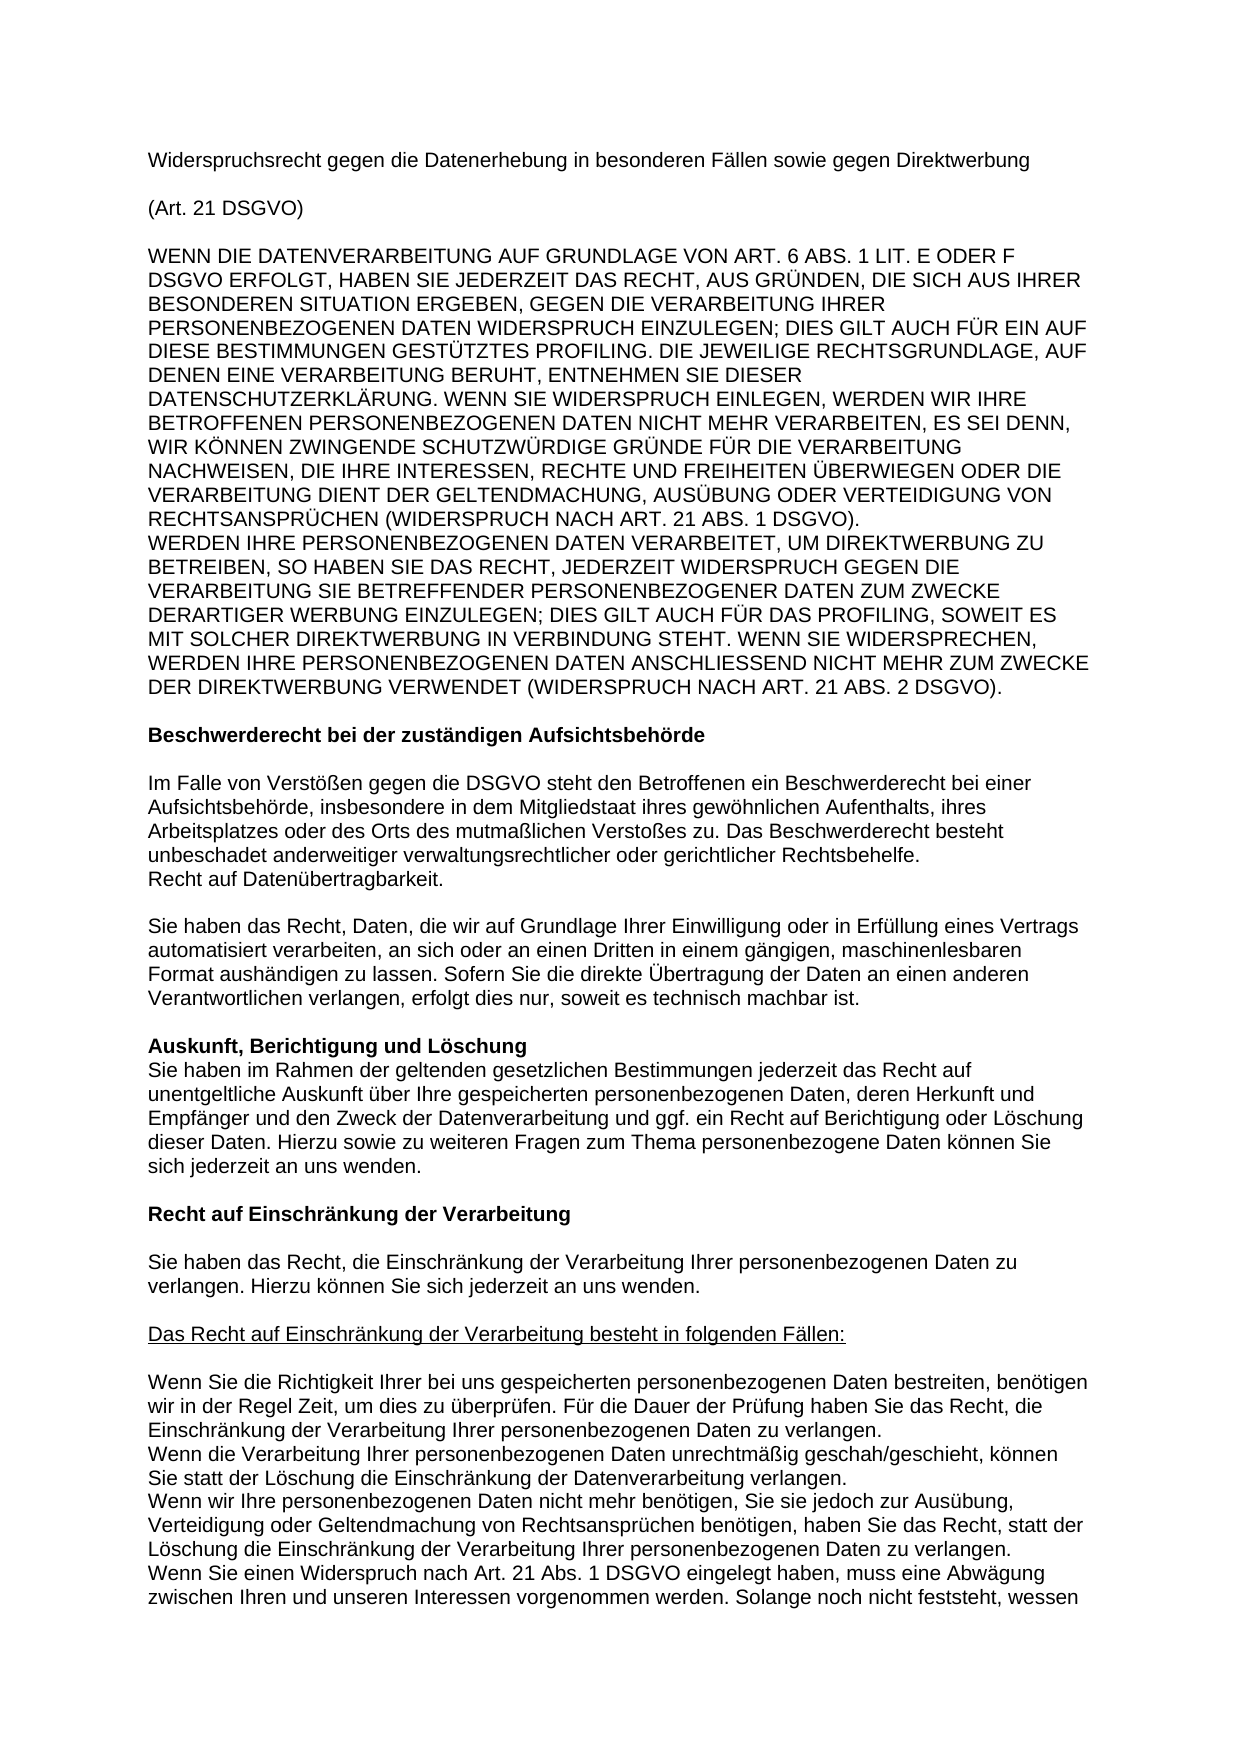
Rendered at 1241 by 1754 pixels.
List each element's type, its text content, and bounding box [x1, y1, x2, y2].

text Sie haben im Rahmen der geltenden gesetzlichen Bestimmungen jederzeit das Recht auf unentgeltliche Auskunft über Ihre gespeicherten personenbezogenen Daten, deren Herkunft und Empfänger und den Zweck der Datenverarbeitung und ggf. ein Recht auf Berichtigung oder Löschung dieser Daten. Hierzu sowie zu weiteren Fragen zum Thema personenbezogene Daten können Sie sich jederzeit an uns wenden. [148, 1058, 1093, 1178]
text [148, 1561, 1093, 1609]
text Beschwerderecht bei der zuständigen Aufsichtsbehörde [148, 723, 1093, 747]
text Wenn wir Ihre personenbezogenen Daten nicht mehr benötigen, Sie sie jedoch zur Ausübung, Verteidigung oder Geltendmachung von Rechtsansprüchen benötigen, haben Sie das Recht, statt der Löschung die Einschränkung der Verarbeitung Ihrer personenbezogenen Daten zu verlangen. [148, 1489, 1093, 1561]
text Wenn Sie die Richtigkeit Ihrer bei uns gespeicherten personenbezogenen Daten bestreiten, benötigen wir in der Regel Zeit, um dies zu überprüfen. Für die Dauer der Prüfung haben Sie das Recht, die Einschränkung der Verarbeitung Ihrer personenbezogenen Daten zu verlangen. [148, 1369, 1093, 1441]
text WERDEN IHRE PERSONENBEZOGENEN DATEN VERARBEITET, UM DIREKTWERBUNG ZU BETREIBEN, SO HABEN SIE DAS RECHT, JEDERZEIT WIDERSPRUCH GEGEN DIE VERARBEITUNG SIE BETREFFENDER PERSONENBEZOGENER DATEN ZUM ZWECKE DERARTIGER WERBUNG EINZULEGEN; DIES GILT AUCH FÜR DAS PROFILING, SOWEIT ES MIT SOLCHER DIREKTWERBUNG IN VERBINDUNG STEHT. WENN SIE WIDERSPRECHEN, WERDEN IHRE PERSONENBEZOGENEN DATEN ANSCHLIESSEND NICHT MEHR ZUM ZWECKE DER DIREKTWERBUNG VERWENDET (WIDERSPRUCH NACH ART. 21 ABS. 2 DSGVO). [148, 531, 1093, 699]
text Recht auf Datenübertragbarkeit. [148, 866, 1093, 890]
text WENN DIE DATENVERARBEITUNG AUF GRUNDLAGE VON ART. 6 ABS. 1 LIT. E ODER F DSGVO ERFOLGT, HABEN SIE JEDERZEIT DAS RECHT, AUS GRÜNDEN, DIE SICH AUS IHRER BESONDEREN SITUATION ERGEBEN, GEGEN DIE VERARBEITUNG IHRER PERSONENBEZOGENEN DATEN WIDERSPRUCH EINZULEGEN; DIES GILT AUCH FÜR EIN AUF DIESE BESTIMMUNGEN GESTÜTZTES PROFILING. DIE JEWEILIGE RECHTSGRUNDLAGE, AUF DENEN EINE VERARBEITUNG BERUHT, ENTNEHMEN SIE DIESER DATENSCHUTZERKLÄRUNG. WENN SIE WIDERSPRUCH EINLEGEN, WERDEN WIR IHRE BETROFFENEN PERSONENBEZOGENEN DATEN NICHT MEHR VERARBEITEN, ES SEI DENN, WIR KÖNNEN ZWINGENDE SCHUTZWÜRDIGE GRÜNDE FÜR DIE VERARBEITUNG NACHWEISEN, DIE IHRE INTERESSEN, RECHTE UND FREIHEITEN ÜBERWIEGEN ODER DIE VERARBEITUNG DIENT DER GELTENDMACHUNG, AUSÜBUNG ODER VERTEIDIGUNG VON RECHTSANSPRÜCHEN (WIDERSPRUCH NACH ART. 21 ABS. 1 DSGVO). [148, 243, 1093, 531]
text Wenn die Verarbeitung Ihrer personenbezogenen Daten unrechtmäßig geschah/geschieht, können Sie statt der Löschung die Einschränkung der Datenverarbeitung verlangen. [148, 1441, 1093, 1489]
text Recht auf Einschränkung der Verarbeitung [148, 1202, 1093, 1226]
text Sie haben das Recht, die Einschränkung der Verarbeitung Ihrer personenbezogenen Daten zu verlangen. Hierzu können Sie sich jederzeit an uns wenden. [148, 1250, 1093, 1298]
text Das Recht auf Einschränkung der Verarbeitung besteht in folgenden Fällen: [148, 1322, 1093, 1346]
text Sie haben das Recht, Daten, die wir auf Grundlage Ihrer Einwilligung oder in Erfüllung eines Vertrags automatisiert verarbeiten, an sich oder an einen Dritten in einem gängigen, maschinenlesbaren Format aushändigen zu lassen. Sofern Sie die direkte Übertragung der Daten an einen anderen Verantwortlichen verlangen, erfolgt dies nur, soweit es technisch machbar ist. [148, 914, 1093, 1010]
text Auskunft, Berichtigung und Löschung [148, 1034, 1093, 1058]
text Widerspruchsrecht gegen die Datenerhebung in besonderen Fällen sowie gegen Direktwerbung [148, 148, 1093, 172]
text Im Falle von Verstößen gegen die DSGVO steht den Betroffenen ein Beschwerderecht bei einer Aufsichtsbehörde, insbesondere in dem Mitgliedstaat ihres gewöhnlichen Aufenthalts, ihres Arbeitsplatzes oder des Orts des mutmaßlichen Verstoßes zu. Das Beschwerderecht besteht unbeschadet anderweitiger verwaltungsrechtlicher oder gerichtlicher Rechtsbehelfe. [148, 771, 1093, 866]
text (Art. 21 DSGVO) [148, 196, 1093, 219]
